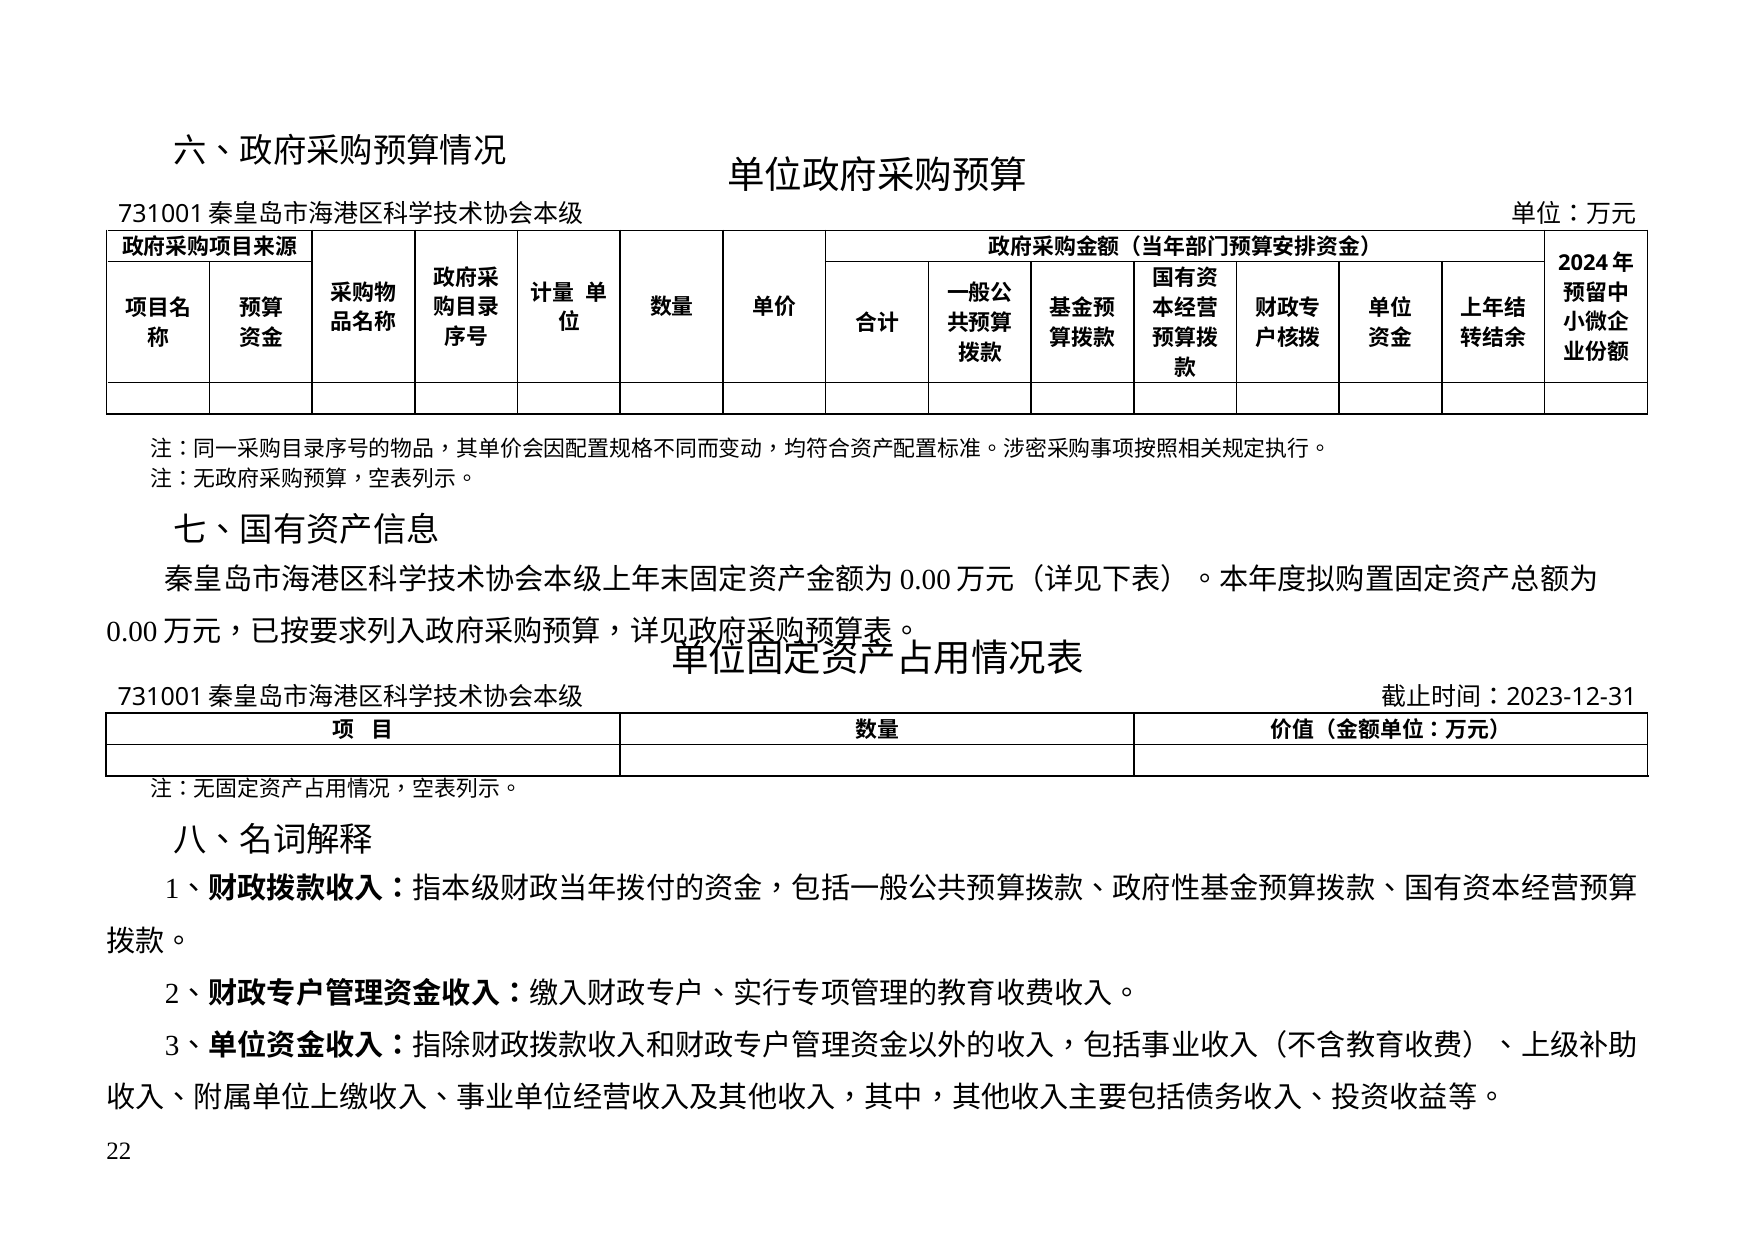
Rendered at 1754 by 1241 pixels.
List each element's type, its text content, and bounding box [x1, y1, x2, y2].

table_cell 2024年 预留中 小微企 业份额 [1545, 231, 1647, 382]
table_cell 计量 单位 [518, 231, 619, 382]
table_header 单位：万元 [826, 196, 1647, 229]
table_cell 预算 资金 [210, 262, 311, 382]
text 注：同一采购目录序号的物品，其单价会因配置规格不同而变动，均符合资产配置标准。涉密采购事项按照相关规定执行。 [106, 415, 1648, 467]
table_cell 政府采购项目来源 [107, 231, 311, 261]
text 秦皇岛市海港区科学技术协会本级上年末固定资产金额为0.00万元（详见下表）。本年度拟购置固定资产总额为0.00万元，已按要求列入政府采购预算，详见政府采购预算表。 [106, 547, 1648, 652]
table_header 731001秦皇岛市海港区科学技术协会本级 [107, 196, 825, 229]
text 3、单位资金收入：指除财政拨款收入和财政专户管理资金以外的收入，包括事业收入（不含教育收费）、上级补助收入、附属单位上缴收入、事业单位经营收入及其他收入，其中，其他收入主要包括债务收入、投资收益等。 [106, 1013, 1648, 1118]
table_cell [1443, 383, 1544, 413]
table_cell [107, 383, 209, 413]
table_cell 国有资本经营预算拨款 [1135, 262, 1236, 382]
text 注：无政府采购预算，空表列示。 [106, 467, 1648, 492]
text 单位政府采购预算 [106, 169, 1648, 194]
text 注：无固定资产占用情况，空表列示。 [106, 777, 1648, 801]
table_cell 数量 [621, 231, 722, 382]
table_cell 单位 资金 [1340, 262, 1441, 382]
text 六、政府采购预算情况 [106, 143, 1648, 168]
table_cell [1135, 745, 1647, 775]
text 1、财政拨款收入：指本级财政当年拨付的资金，包括一般公共预算拨款、政府性基金预算拨款、国有资本经营预算拨款。 [106, 857, 1648, 961]
table_cell 项 目 [107, 714, 619, 743]
table_cell [929, 383, 1030, 413]
table_cell 基金预算拨款 [1032, 262, 1133, 382]
table_cell 数量 [621, 714, 1133, 743]
table_cell [621, 745, 1133, 775]
text 2、财政专户管理资金收入：缴入财政专户、实行专项管理的教育收费收入。 [106, 961, 1648, 1013]
table_cell 价值（金额单位：万元） [1135, 714, 1647, 743]
table_cell 一般公共预算拨款 [929, 262, 1030, 382]
table_cell [416, 383, 517, 413]
table_cell 项目名称 [107, 262, 209, 382]
table_cell [1032, 383, 1133, 413]
table_cell [518, 383, 619, 413]
table_cell [621, 383, 722, 413]
table_cell [826, 383, 928, 413]
table_cell 财政专户核拨 [1237, 262, 1338, 382]
table_cell [724, 383, 825, 413]
table_cell [1237, 383, 1338, 413]
table_cell 合计 [826, 262, 928, 382]
table_cell [107, 745, 619, 775]
table_cell 单价 [724, 231, 825, 382]
table_cell [313, 383, 414, 413]
table_cell 政府采购目录序号 [416, 231, 517, 382]
table_cell 政府采购金额（当年部门预算安排资金） [826, 231, 1544, 261]
text 八、名词解释 [106, 831, 1648, 856]
table_cell 上年结转结余 [1443, 262, 1544, 382]
table_cell [1545, 383, 1647, 413]
table_cell [1340, 383, 1441, 413]
text 单位固定资产占用情况表 [106, 652, 1648, 677]
table_cell [1135, 383, 1236, 413]
table_cell [210, 383, 311, 413]
table_cell 采购物品名称 [313, 231, 414, 382]
text 七、国有资产信息 [106, 521, 1648, 546]
table_header 截止时间：2023-12-31 [621, 678, 1647, 712]
table_header 731001秦皇岛市海港区科学技术协会本级 [107, 678, 619, 712]
